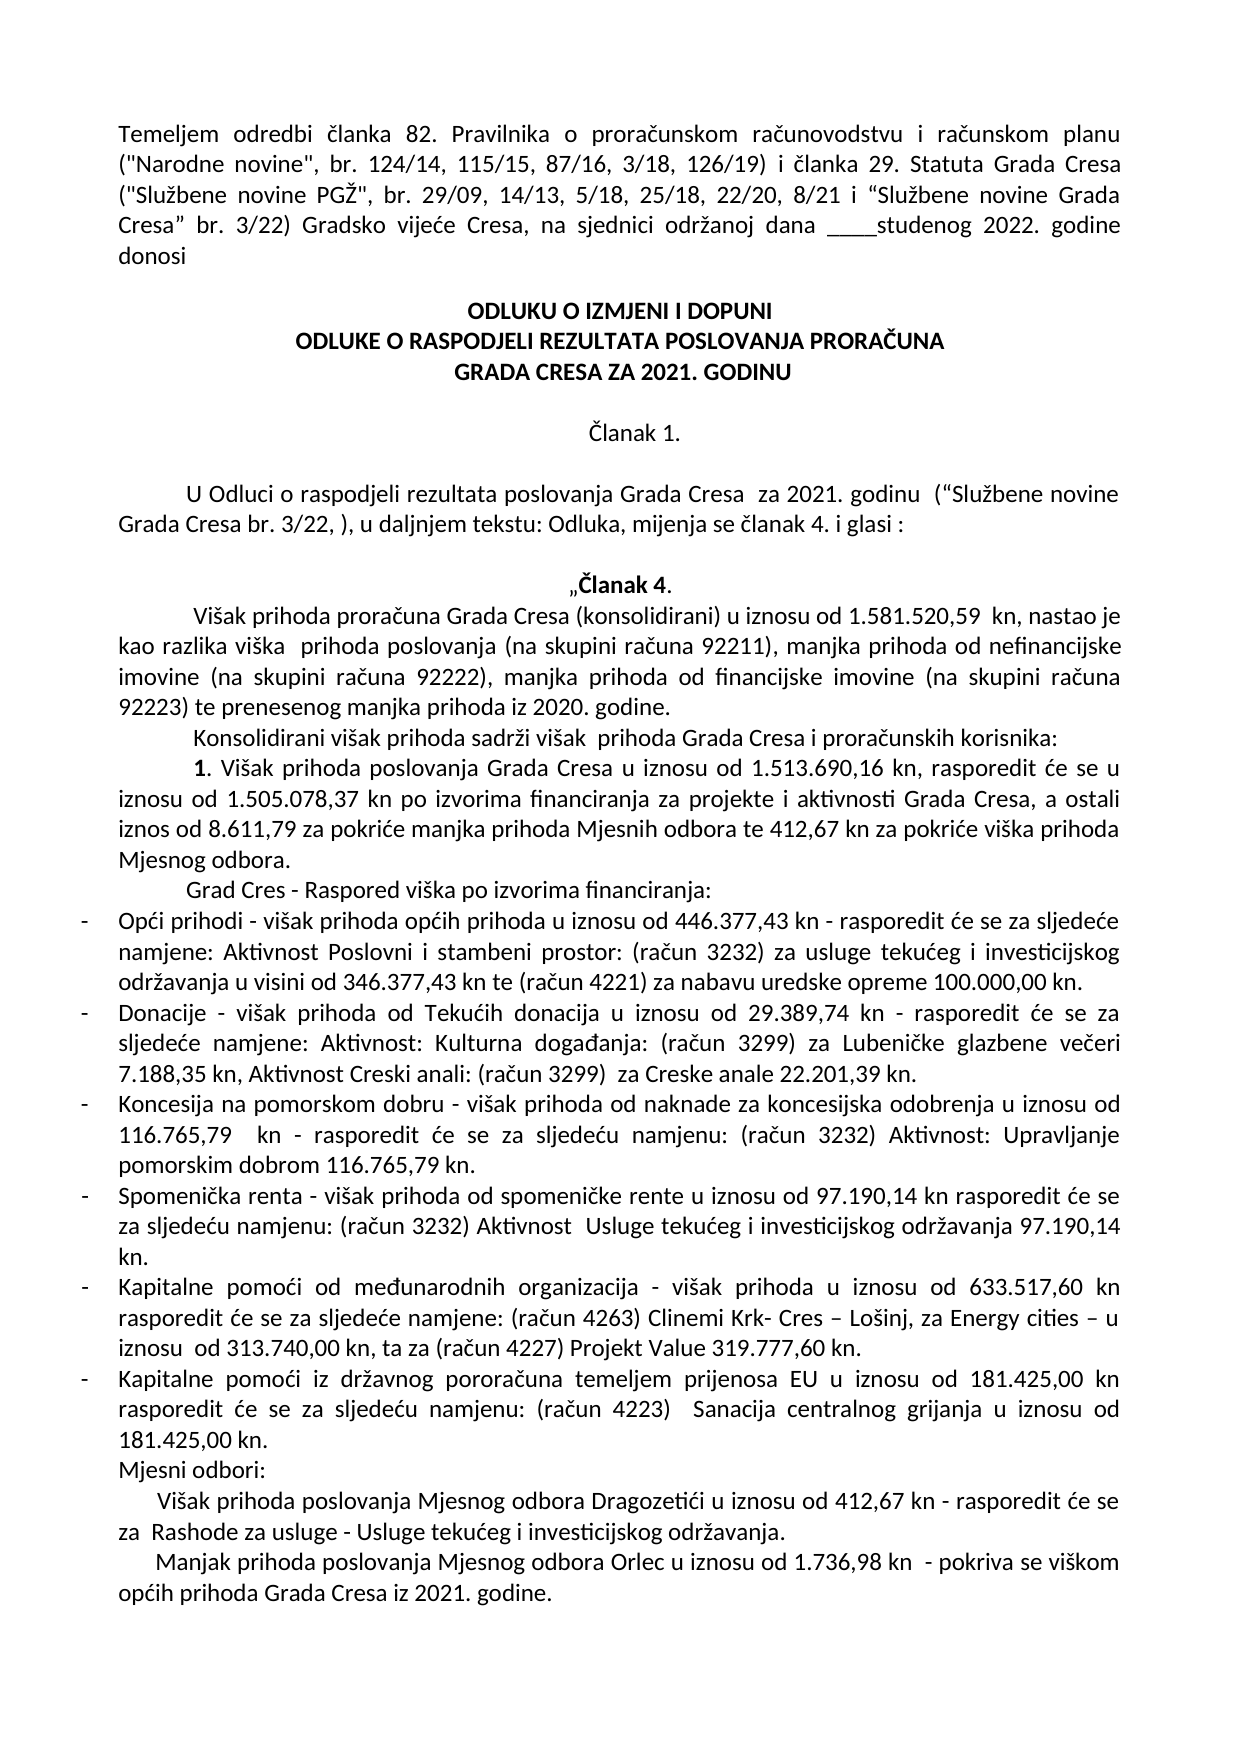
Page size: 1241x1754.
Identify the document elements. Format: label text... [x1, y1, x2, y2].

text Članak 1. [177, 417, 1092, 447]
list Opći prihodi - višak prihoda općih prihoda u iznosu od 446.377,43 kn - rasporedit će se za sljedeće namjene: Aktivnost Poslovni i stambeni prostor: (račun 3232) za usluge tekućeg i investicijskog održavanja u visini od 346.377,43 kn te (račun 4221) za nabavu uredske opreme 100.000,00 kn. [81, 905, 1122, 997]
list Kapitalne pomoći od međunarodnih organizacija - višak prihoda u iznosu od 633.517,60 kn rasporedit će se za sljedeće namjene: (račun 4263) Clinemi Krk- Cres – Lošinj, za Energy cities – u iznosu od 313.740,00 kn, ta za (račun 4227) Projekt Value 319.777,60 kn. [81, 1271, 1122, 1363]
text ODLUKE O RASPODJELI REZULTATA POSLOVANJA PRORAČUNA [118, 325, 1122, 356]
list Koncesija na pomorskom dobru - višak prihoda od naknade za koncesijska odobrenja u iznosu od 116.765,79 kn - rasporedit će se za sljedeću namjenu: (račun 3232) Aktivnost: Upravljanje pomorskim dobrom 116.765,79 kn. [81, 1088, 1122, 1180]
list Donacije - višak prihoda od Tekućih donacija u iznosu od 29.389,74 kn - rasporedit će se za sljedeće namjene: Aktivnost: Kulturna događanja: (račun 3299) za Lubeničke glazbene večeri 7.188,35 kn, Aktivnost Creski anali: (račun 3299) za Creske anale 22.201,39 kn. [81, 997, 1122, 1088]
text „Članak 4. [118, 569, 1122, 600]
text Manjak prihoda poslovanja Mjesnog odbora Orlec u iznosu od 1.736,98 kn - pokriva se viškom općih prihoda Grada Cresa iz 2021. godine. [118, 1546, 1122, 1607]
text Temeljem odredbi članka 82. Pravilnika o proračunskom računovodstvu i računskom planu ("Narodne novine", br. 124/14, 115/15, 87/16, 3/18, 126/19) i članka 29. Statuta Grada Cresa ("Službene novine PGŽ", br. 29/09, 14/13, 5/18, 25/18, 22/20, 8/21 i “Službene novine Grada Cresa” br. 3/22) Gradsko vijeće Cresa, na sjednici održanoj dana ____studenog 2022. godine donosi [118, 118, 1122, 271]
text ODLUKU O IZMJENI I DOPUNI [118, 295, 1122, 325]
text Višak prihoda poslovanja Mjesnog odbora Dragozetići u iznosu od 412,67 kn - rasporedit će se za Rashode za usluge - Usluge tekućeg i investicijskog održavanja. [118, 1485, 1122, 1546]
text GRADA CRESA ZA 2021. GODINU [118, 356, 1122, 386]
text Konsolidirani višak prihoda sadrži višak prihoda Grada Cresa i proračunskih korisnika: [118, 722, 1122, 753]
list Kapitalne pomoći iz državnog pororačuna temeljem prijenosa EU u iznosu od 181.425,00 kn rasporedit će se za sljedeću namjenu: (račun 4223) Sanacija centralnog grijanja u iznosu od 181.425,00 kn. [81, 1363, 1122, 1454]
text Grad Cres - Raspored viška po izvorima financiranja: [118, 875, 1122, 905]
text Višak prihoda proračuna Grada Cresa (konsolidirani) u iznosu od 1.581.520,59 kn, nastao je kao razlika viška prihoda poslovanja (na skupini računa 92211), manjka prihoda od nefinancijske imovine (na skupini računa 92222), manjka prihoda od financijske imovine (na skupini računa 92223) te prenesenog manjka prihoda iz 2020. godine. [118, 600, 1122, 722]
text U Odluci o raspodjeli rezultata poslovanja Grada Cresa za 2021. godinu (“Službene novine Grada Cresa br. 3/22, ), u daljnjem tekstu: Odluka, mijenja se članak 4. i glasi : [118, 478, 1122, 539]
text Mjesni odbori: [118, 1454, 1122, 1485]
text 1. Višak prihoda poslovanja Grada Cresa u iznosu od 1.513.690,16 kn, rasporedit će se u iznosu od 1.505.078,37 kn po izvorima financiranja za projekte i aktivnosti Grada Cresa, a ostali iznos od 8.611,79 za pokriće manjka prihoda Mjesnih odbora te 412,67 kn za pokriće viška prihoda Mjesnog odbora. [118, 753, 1122, 875]
list Spomenička renta - višak prihoda od spomeničke rente u iznosu od 97.190,14 kn rasporedit će se za sljedeću namjenu: (račun 3232) Aktivnost Usluge tekućeg i investicijskog održavanja 97.190,14 kn. [81, 1180, 1122, 1271]
